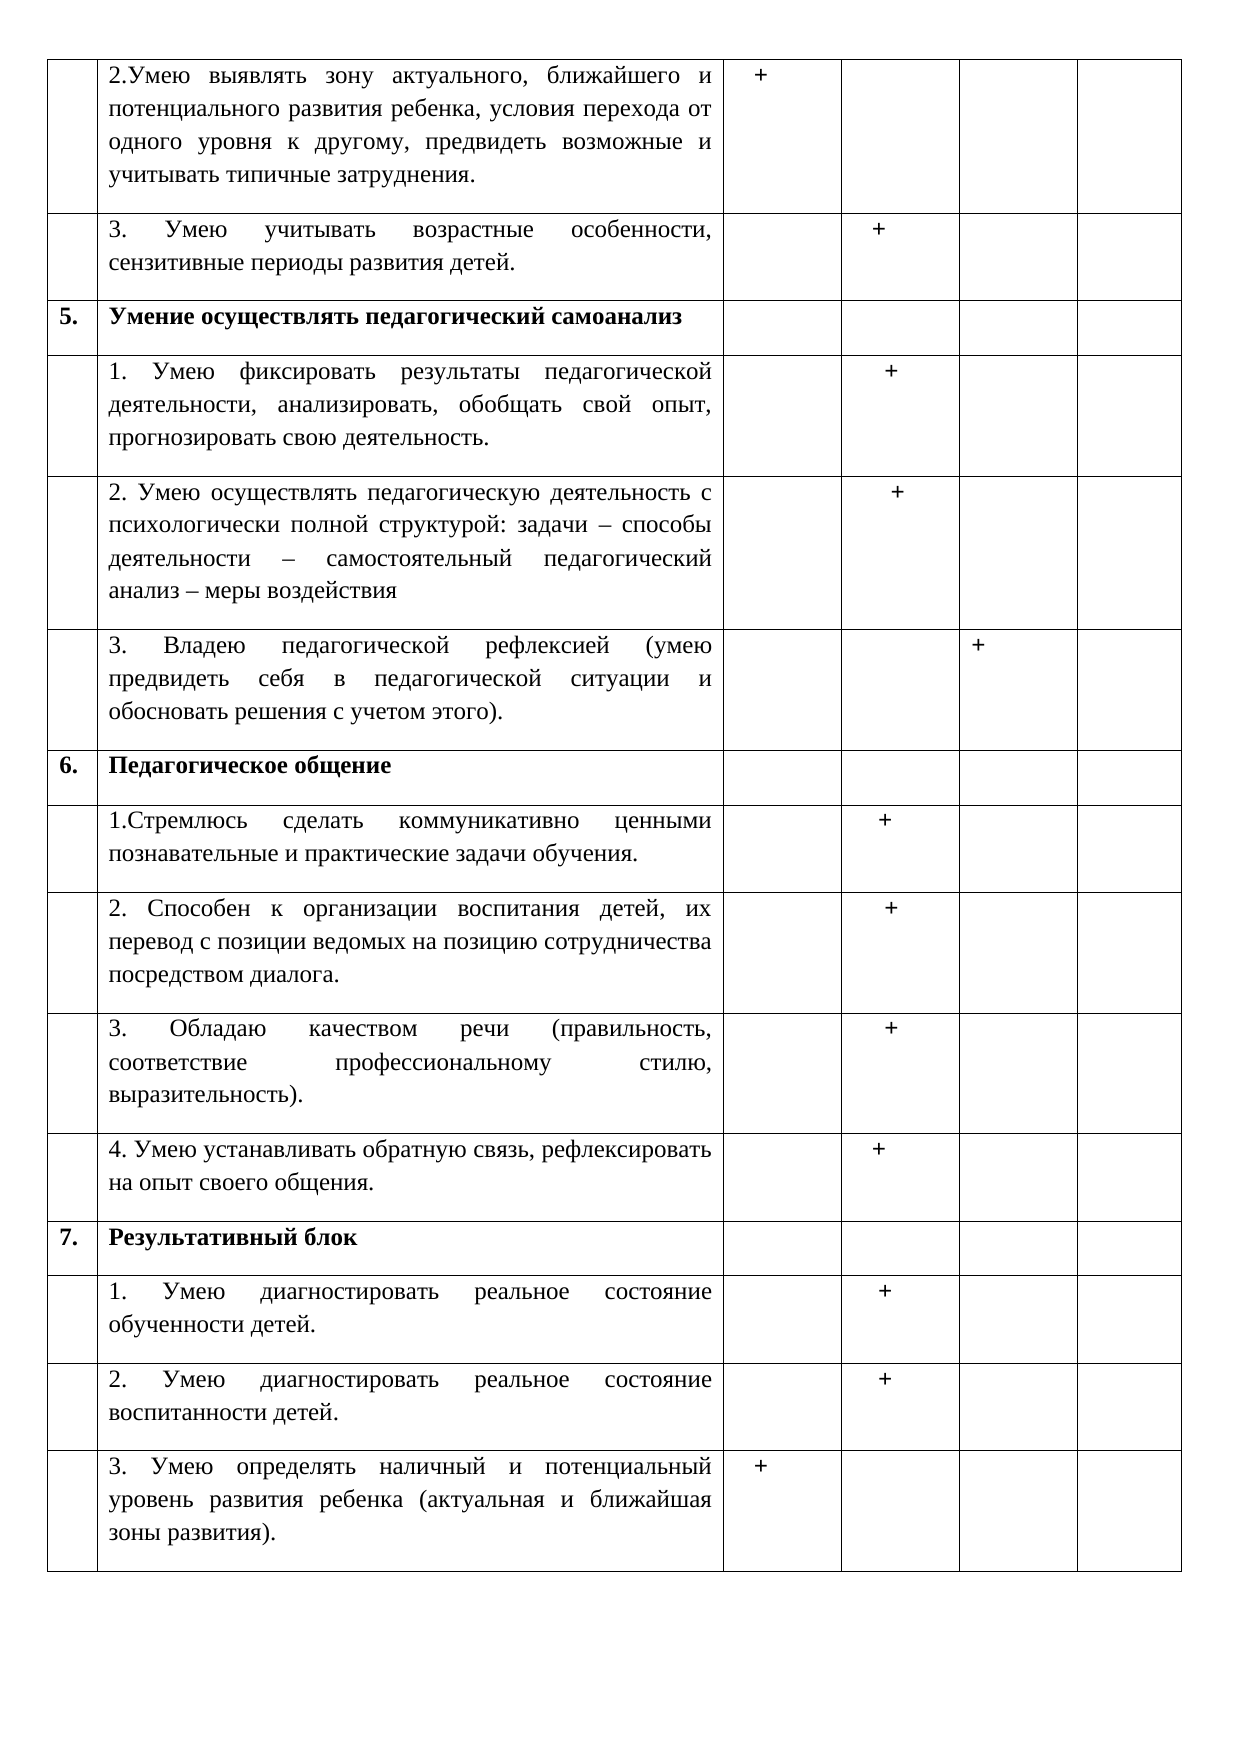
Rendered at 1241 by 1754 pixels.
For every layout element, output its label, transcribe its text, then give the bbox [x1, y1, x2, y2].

table_cell [724, 1364, 841, 1450]
table_cell [48, 893, 97, 1012]
table_cell [724, 1134, 841, 1221]
table_cell [48, 1364, 97, 1450]
table_cell [724, 214, 841, 300]
table_cell 5. [48, 301, 97, 355]
table_cell + [842, 893, 959, 1012]
table_cell [48, 806, 97, 892]
table_cell [1078, 1222, 1181, 1275]
table_cell [1078, 1276, 1181, 1363]
table_cell 3. Умею определять наличный и потенциальный уровень развития ребенка (актуальная и ближайшая зоны развития). [98, 1451, 723, 1571]
table_cell [1078, 1364, 1181, 1450]
table_cell [724, 630, 841, 749]
table_cell 3. Обладаю качеством речи (правильность, соответствие профессиональному стилю, выразительность). [98, 1014, 723, 1133]
table_cell [960, 1134, 1077, 1221]
table_cell 4. Умею устанавливать обратную связь, рефлексировать на опыт своего общения. [98, 1134, 723, 1221]
table_cell [960, 1276, 1077, 1363]
table_cell + [842, 1364, 959, 1450]
table_cell 2.Умею выявлять зону актуального, ближайшего и потенциального развития ребенка, условия перехода от одного уровня к другому, предвидеть возможные и учитывать типичные затруднения. [98, 60, 723, 213]
table_cell [960, 356, 1077, 476]
table_cell [724, 1276, 841, 1363]
table_cell [842, 751, 959, 804]
table_cell [960, 477, 1077, 629]
table_cell [1078, 1451, 1181, 1571]
table_cell [1078, 893, 1181, 1012]
table_cell [724, 806, 841, 892]
table_cell [48, 60, 97, 213]
table_cell + [724, 60, 841, 213]
table_cell [48, 214, 97, 300]
table_cell + [842, 356, 959, 476]
table_cell [1078, 751, 1181, 804]
table_cell [48, 1451, 97, 1571]
table_cell [1078, 60, 1181, 213]
table_cell [1078, 301, 1181, 355]
table_cell [960, 214, 1077, 300]
table_cell [842, 1451, 959, 1571]
table_cell 1. Умею фиксировать результаты педагогической деятельности, анализировать, обобщать свой опыт, прогнозировать свою деятельность. [98, 356, 723, 476]
table_cell [1078, 356, 1181, 476]
table_cell [960, 1014, 1077, 1133]
table_cell + [842, 1276, 959, 1363]
table_cell [842, 630, 959, 749]
table_cell 6. [48, 751, 97, 804]
table_cell [724, 893, 841, 1012]
table_cell [960, 806, 1077, 892]
table_cell 3. Умею учитывать возрастные особенности, сензитивные периоды развития детей. [98, 214, 723, 300]
table_cell + [842, 1014, 959, 1133]
table_cell + [842, 214, 959, 300]
table_cell 2. Умею диагностировать реальное состояние воспитанности детей. [98, 1364, 723, 1450]
table_cell Педагогическое общение [98, 751, 723, 804]
table_cell [960, 893, 1077, 1012]
table_cell [48, 1134, 97, 1221]
table_cell 3. Владею педагогической рефлексией (умею предвидеть себя в педагогической ситуации и обосновать решения с учетом этого). [98, 630, 723, 749]
table_cell [724, 301, 841, 355]
table_cell 2. Способен к организации воспитания детей, их перевод с позиции ведомых на позицию сотрудничества посредством диалога. [98, 893, 723, 1012]
table_cell [1078, 630, 1181, 749]
table_cell [842, 1222, 959, 1275]
table_cell [1078, 1014, 1181, 1133]
table_cell [960, 1451, 1077, 1571]
table_cell + [724, 1451, 841, 1571]
table_cell + [960, 630, 1077, 749]
table_cell 7. [48, 1222, 97, 1275]
table_cell [960, 751, 1077, 804]
table_cell 1.Стремлюсь сделать коммуникативно ценными познавательные и практические задачи обучения. [98, 806, 723, 892]
table_cell [842, 301, 959, 355]
table_cell 1. Умею диагностировать реальное состояние обученности детей. [98, 1276, 723, 1363]
table_cell [48, 477, 97, 629]
table_cell + [842, 477, 959, 629]
table_cell [724, 1014, 841, 1133]
table_cell [48, 1276, 97, 1363]
table_cell + [842, 806, 959, 892]
table_cell + [842, 1134, 959, 1221]
table_cell 2. Умею осуществлять педагогическую деятельность с психологически полной структурой: задачи – способы деятельности – самостоятельный педагогический анализ – меры воздействия [98, 477, 723, 629]
table_cell [960, 301, 1077, 355]
table_cell [960, 1222, 1077, 1275]
table_cell [724, 477, 841, 629]
table_cell [1078, 1134, 1181, 1221]
table_cell [48, 1014, 97, 1133]
table_cell [960, 60, 1077, 213]
table_cell [724, 1222, 841, 1275]
table_cell [48, 356, 97, 476]
table_cell [1078, 214, 1181, 300]
table_cell Результативный блок [98, 1222, 723, 1275]
table_cell [1078, 477, 1181, 629]
table_cell Умение осуществлять педагогический самоанализ [98, 301, 723, 355]
table_cell [724, 356, 841, 476]
table_cell [48, 630, 97, 749]
table_cell [1078, 806, 1181, 892]
table_cell [724, 751, 841, 804]
table_cell [842, 60, 959, 213]
table_cell [960, 1364, 1077, 1450]
